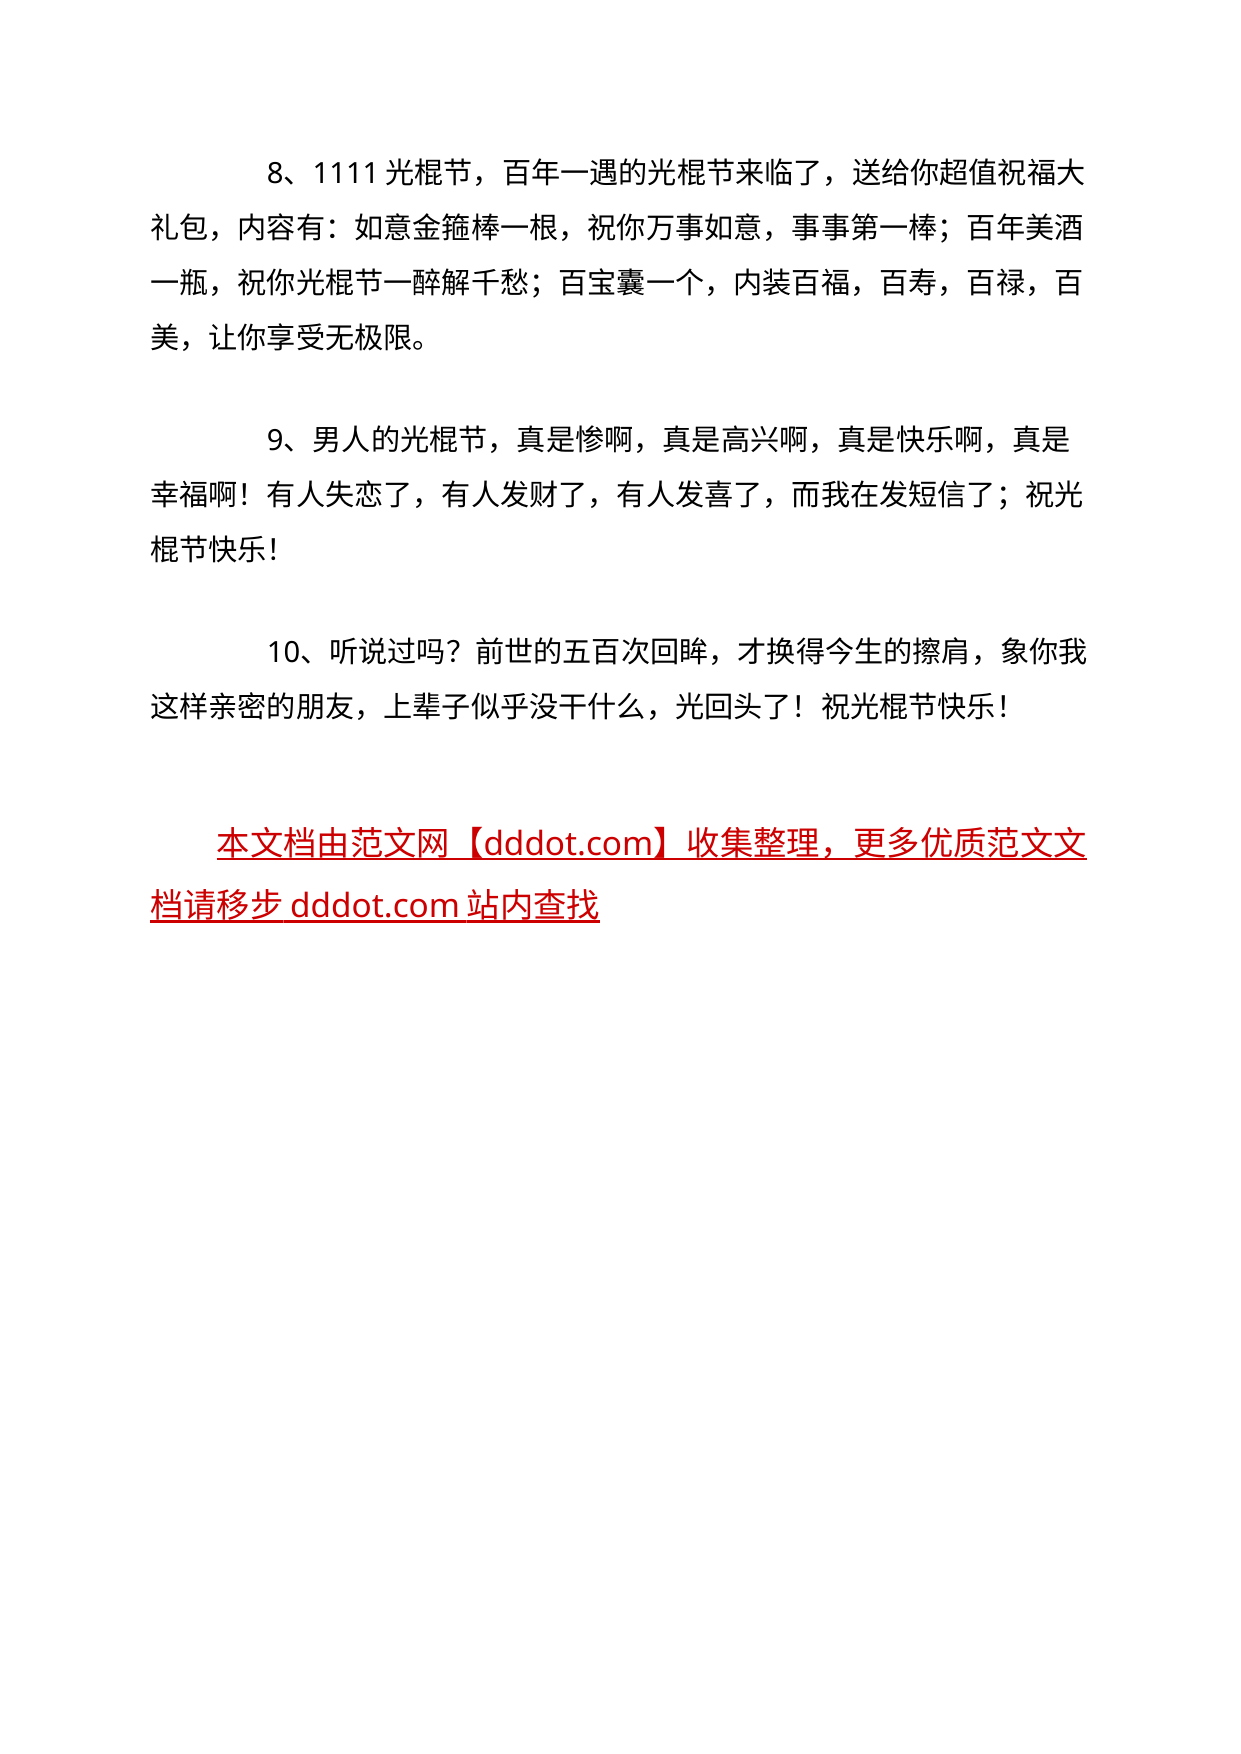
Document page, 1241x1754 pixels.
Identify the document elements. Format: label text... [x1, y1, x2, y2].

text 9、男人的光棍节，真是惨啊，真是高兴啊，真是快乐啊，真是幸福啊！有人失恋了，有人发财了，有人发喜了，而我在发短信了；祝光棍节快乐！ [150, 417, 1090, 569]
text 10、听说过吗？前世的五百次回眸，才换得今生的擦肩，象你我这样亲密的朋友，上辈子似乎没干什么，光回头了！祝光棍节快乐！ [150, 628, 1090, 726]
text 本文档由范文网【dddot.com】收集整理，更多优质范文文档请移步dddot.com站内查找 [150, 816, 1090, 927]
text 8、1111光棍节，百年一遇的光棍节来临了，送给你超值祝福大礼包，内容有：如意金箍棒一根，祝你万事如意，事事第一棒；百年美酒一瓶，祝你光棍节一醉解千愁；百宝囊一个，内装百福，百寿，百禄，百美，让你享受无极限。 [150, 150, 1090, 357]
